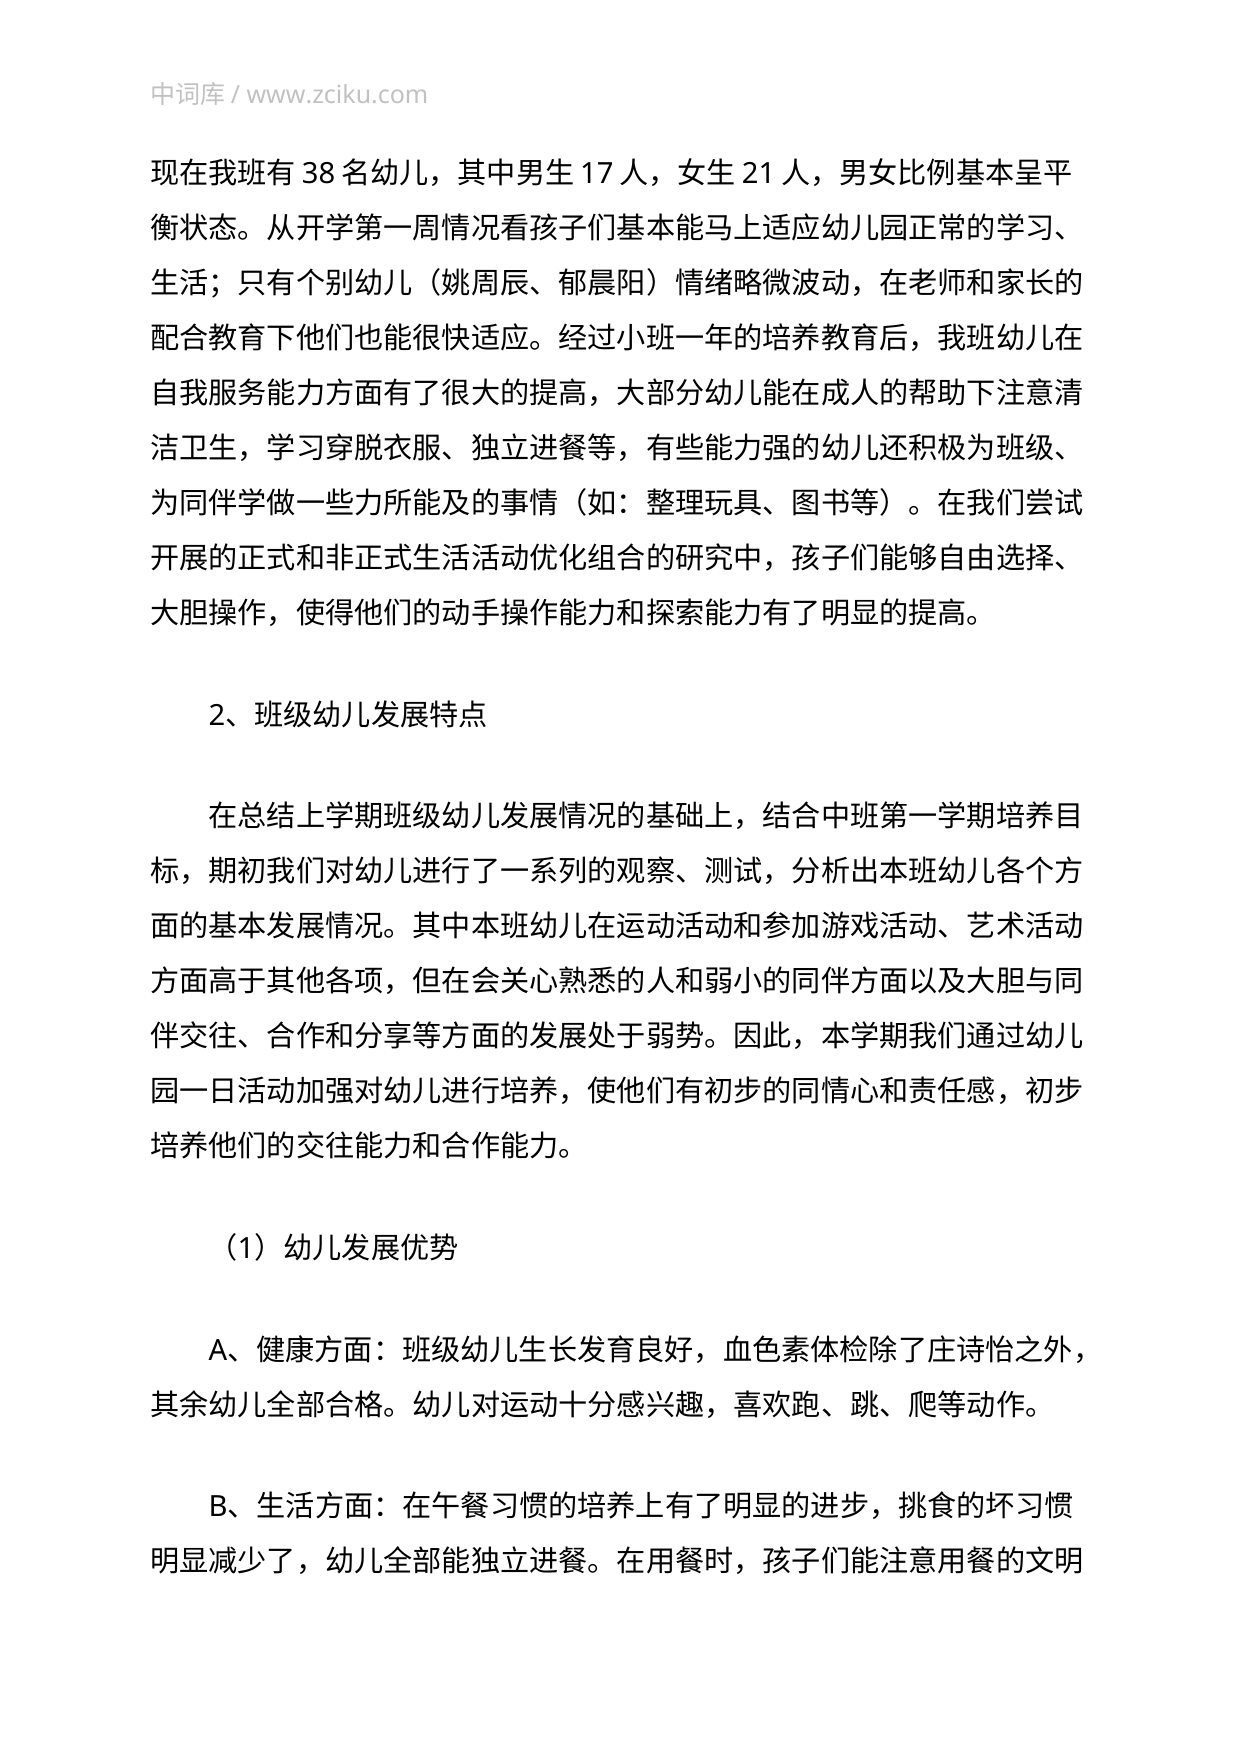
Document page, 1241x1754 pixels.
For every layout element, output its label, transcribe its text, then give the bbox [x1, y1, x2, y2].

text A、健康方面：班级幼儿生长发育良好，血色素体检除了庄诗怡之外，其余幼儿全部合格。幼儿对运动十分感兴趣，喜欢跑、跳、爬等动作。 [150, 1326, 1090, 1423]
text （1）幼儿发展优势 [150, 1224, 1090, 1267]
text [150, 1483, 1090, 1580]
text 2、班级幼儿发展特点 [150, 691, 1090, 733]
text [150, 150, 1090, 632]
text 在总结上学期班级幼儿发展情况的基础上，结合中班第一学期培养目标，期初我们对幼儿进行了一系列的观察、测试，分析出本班幼儿各个方面的基本发展情况。其中本班幼儿在运动活动和参加游戏活动、艺术活动方面高于其他各项，但在会关心熟悉的人和弱小的同伴方面以及大胆与同伴交往、合作和分享等方面的发展处于弱势。因此，本学期我们通过幼儿园一日活动加强对幼儿进行培养，使他们有初步的同情心和责任感，初步培养他们的交往能力和合作能力。 [150, 793, 1090, 1165]
